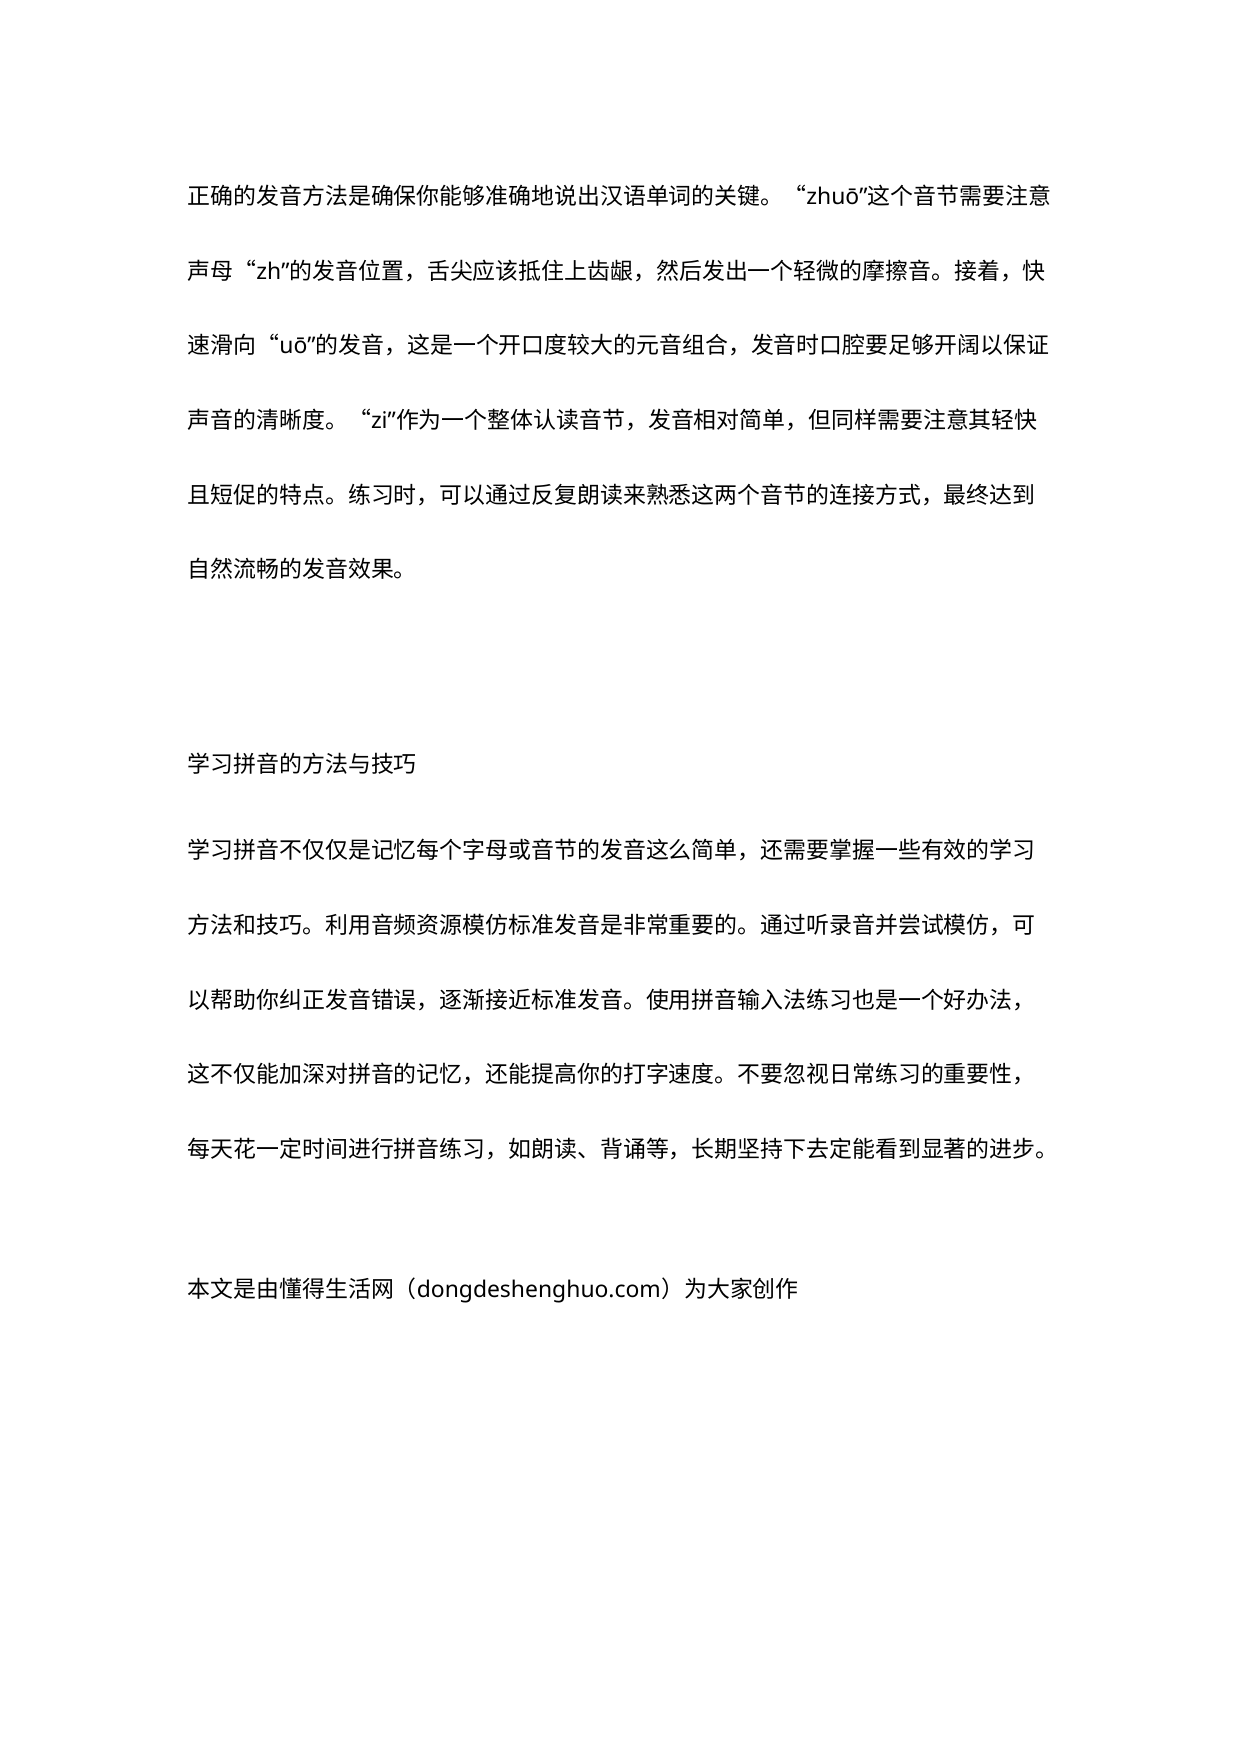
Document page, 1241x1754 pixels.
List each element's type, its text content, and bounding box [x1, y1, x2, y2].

text 学习拼音不仅仅是记忆每个字母或音节的发音这么简单，还需要掌握一些有效的学习方法和技巧。利用音频资源模仿标准发音是非常重要的。通过听录音并尝试模仿，可以帮助你纠正发音错误，逐渐接近标准发音。使用拼音输入法练习也是一个好办法，这不仅能加深对拼音的记忆，还能提高你的打字速度。不要忽视日常练习的重要性，每天花一定时间进行拼音练习，如朗读、背诵等，长期坚持下去定能看到显著的进步。 [187, 816, 1053, 1180]
text 正确的发音方法是确保你能够准确地说出汉语单词的关键。“zhuō”这个音节需要注意声母“zh”的发音位置，舌尖应该抵住上齿龈，然后发出一个轻微的摩擦音。接着，快速滑向“uō”的发音，这是一个开口度较大的元音组合，发音时口腔要足够开阔以保证声音的清晰度。“zi”作为一个整体认读音节，发音相对简单，但同样需要注意其轻快且短促的特点。练习时，可以通过反复朗读来熟悉这两个音节的连接方式，最终达到自然流畅的发音效果。 [187, 162, 1053, 600]
text 本文是由懂得生活网（dongdeshenghuo.com）为大家创作 [187, 1255, 1053, 1320]
text 学习拼音的方法与技巧 [187, 730, 1053, 795]
